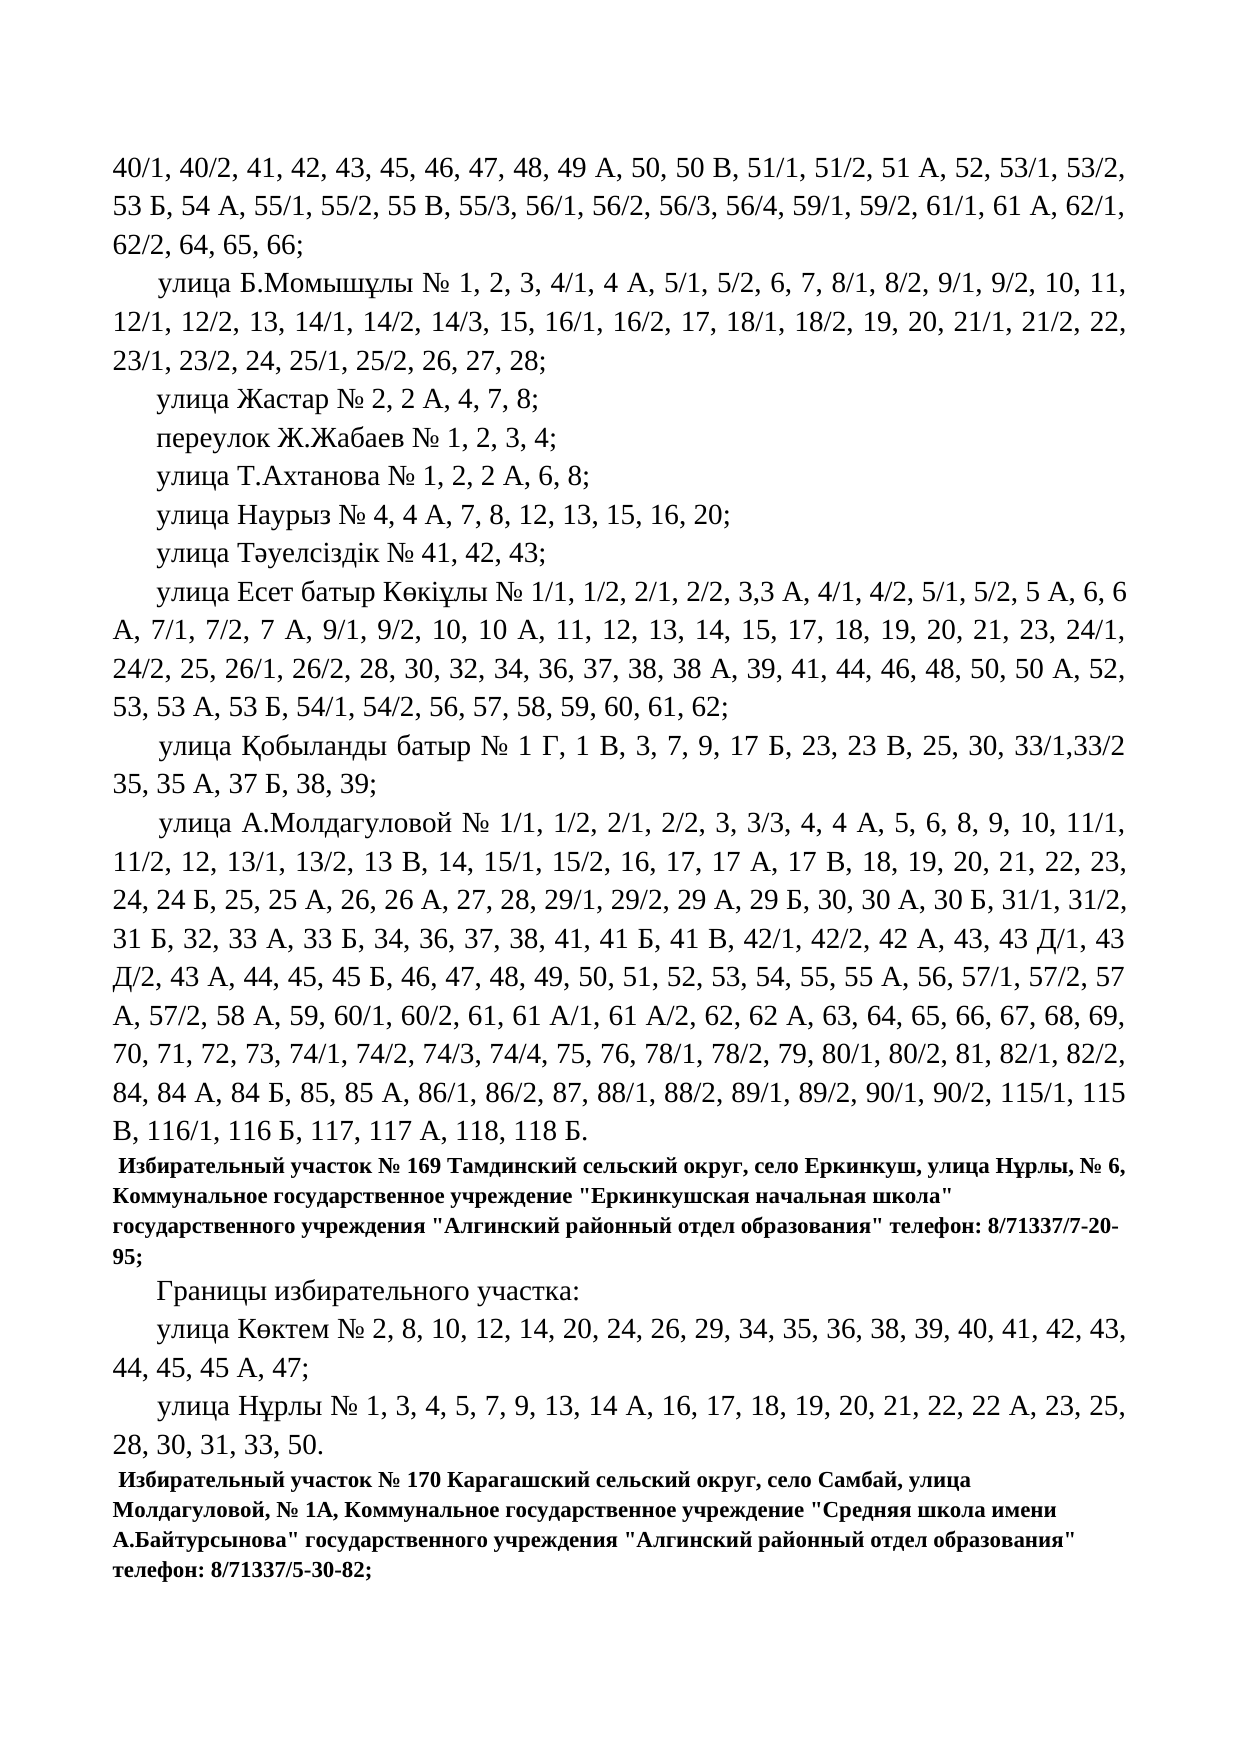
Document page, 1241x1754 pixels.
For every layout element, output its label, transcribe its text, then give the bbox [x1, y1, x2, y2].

text улица Есет батыр Көкіұлы № 1/1, 1/2, 2/1, 2/2, 3,3 А, 4/1, 4/2, 5/1, 5/2, 5 А, 6, 6 А, 7/1, 7/2, 7 А, 9/1, 9/2, 10, 10 А, 11, 12, 13, 14, 15, 17, 18, 19, 20, 21, 23, 24/1, 24/2, 25, 26/1, 26/2, 28, 30, 32, 34, 36, 37, 38, 38 А, 39, 41, 44, 46, 48, 50, 50 А, 52, 53, 53 А, 53 Б, 54/1, 54/2, 56, 57, 58, 59, 60, 61, 62; [112, 574, 1128, 723]
text улица Т.Ахтанова № 1, 2, 2 А, 6, 8; [112, 458, 1128, 492]
text улица Наурыз № 4, 4 А, 7, 8, 12, 13, 15, 16, 20; [112, 497, 1128, 530]
text улица Қобыланды батыр № 1 Г, 1 В, 3, 7, 9, 17 Б, 23, 23 В, 25, 30, 33/1,33/2 35, 35 А, 37 Б, 38, 39; [112, 728, 1128, 800]
text улица Тәуелсіздік № 41, 42, 43; [112, 535, 1128, 569]
text улица Жастар № 2, 2 А, 4, 7, 8; [112, 381, 1128, 415]
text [112, 150, 1128, 261]
text Границы избирательного участка: [112, 1273, 1128, 1306]
text Избирательный участок № 169 Тамдинский сельский округ, село Еркинкуш, улица Нұрлы, № 6, Коммунальное государственное учреждение "Еркинкушская начальная школа" государственного учреждения "Алгинский районный отдел образования" телефон: 8/71337/7-20-95; [112, 1152, 1128, 1269]
text улица А.Молдагуловой № 1/1, 1/2, 2/1, 2/2, 3, 3/3, 4, 4 А, 5, 6, 8, 9, 10, 11/1, 11/2, 12, 13/1, 13/2, 13 В, 14, 15/1, 15/2, 16, 17, 17 А, 17 В, 18, 19, 20, 21, 22, 23, 24, 24 Б, 25, 25 А, 26, 26 А, 27, 28, 29/1, 29/2, 29 А, 29 Б, 30, 30 А, 30 Б, 31/1, 31/2, 31 Б, 32, 33 А, 33 Б, 34, 36, 37, 38, 41, 41 Б, 41 В, 42/1, 42/2, 42 А, 43, 43 Д/1, 43 Д/2, 43 А, 44, 45, 45 Б, 46, 47, 48, 49, 50, 51, 52, 53, 54, 55, 55 А, 56, 57/1, 57/2, 57 А, 57/2, 58 А, 59, 60/1, 60/2, 61, 61 А/1, 61 А/2, 62, 62 А, 63, 64, 65, 66, 67, 68, 69, 70, 71, 72, 73, 74/1, 74/2, 74/3, 74/4, 75, 76, 78/1, 78/2, 79, 80/1, 80/2, 81, 82/1, 82/2, 84, 84 А, 84 Б, 85, 85 А, 86/1, 86/2, 87, 88/1, 88/2, 89/1, 89/2, 90/1, 90/2, 115/1, 115 В, 116/1, 116 Б, 117, 117 А, 118, 118 Б. [112, 805, 1128, 1147]
text переулок Ж.Жабаев № 1, 2, 3, 4; [112, 420, 1128, 453]
text улица Көктем № 2, 8, 10, 12, 14, 20, 24, 26, 29, 34, 35, 36, 38, 39, 40, 41, 42, 43, 44, 45, 45 А, 47; [112, 1311, 1128, 1383]
text улица Б.Момышұлы № 1, 2, 3, 4/1, 4 А, 5/1, 5/2, 6, 7, 8/1, 8/2, 9/1, 9/2, 10, 11, 12/1, 12/2, 13, 14/1, 14/2, 14/3, 15, 16/1, 16/2, 17, 18/1, 18/2, 19, 20, 21/1, 21/2, 22, 23/1, 23/2, 24, 25/1, 25/2, 26, 27, 28; [112, 266, 1128, 376]
text улица Нұрлы № 1, 3, 4, 5, 7, 9, 13, 14 А, 16, 17, 18, 19, 20, 21, 22, 22 А, 23, 25, 28, 30, 31, 33, 50. [112, 1388, 1128, 1461]
text Избирательный участок № 170 Карагашский сельский округ, село Самбай, улица Молдагуловой, № 1А, Коммунальное государственное учреждение "Средняя школа имени А.Байтурсынова" государственного учреждения "Алгинский районный отдел образования" телефон: 8/71337/5-30-82; [112, 1466, 1128, 1583]
